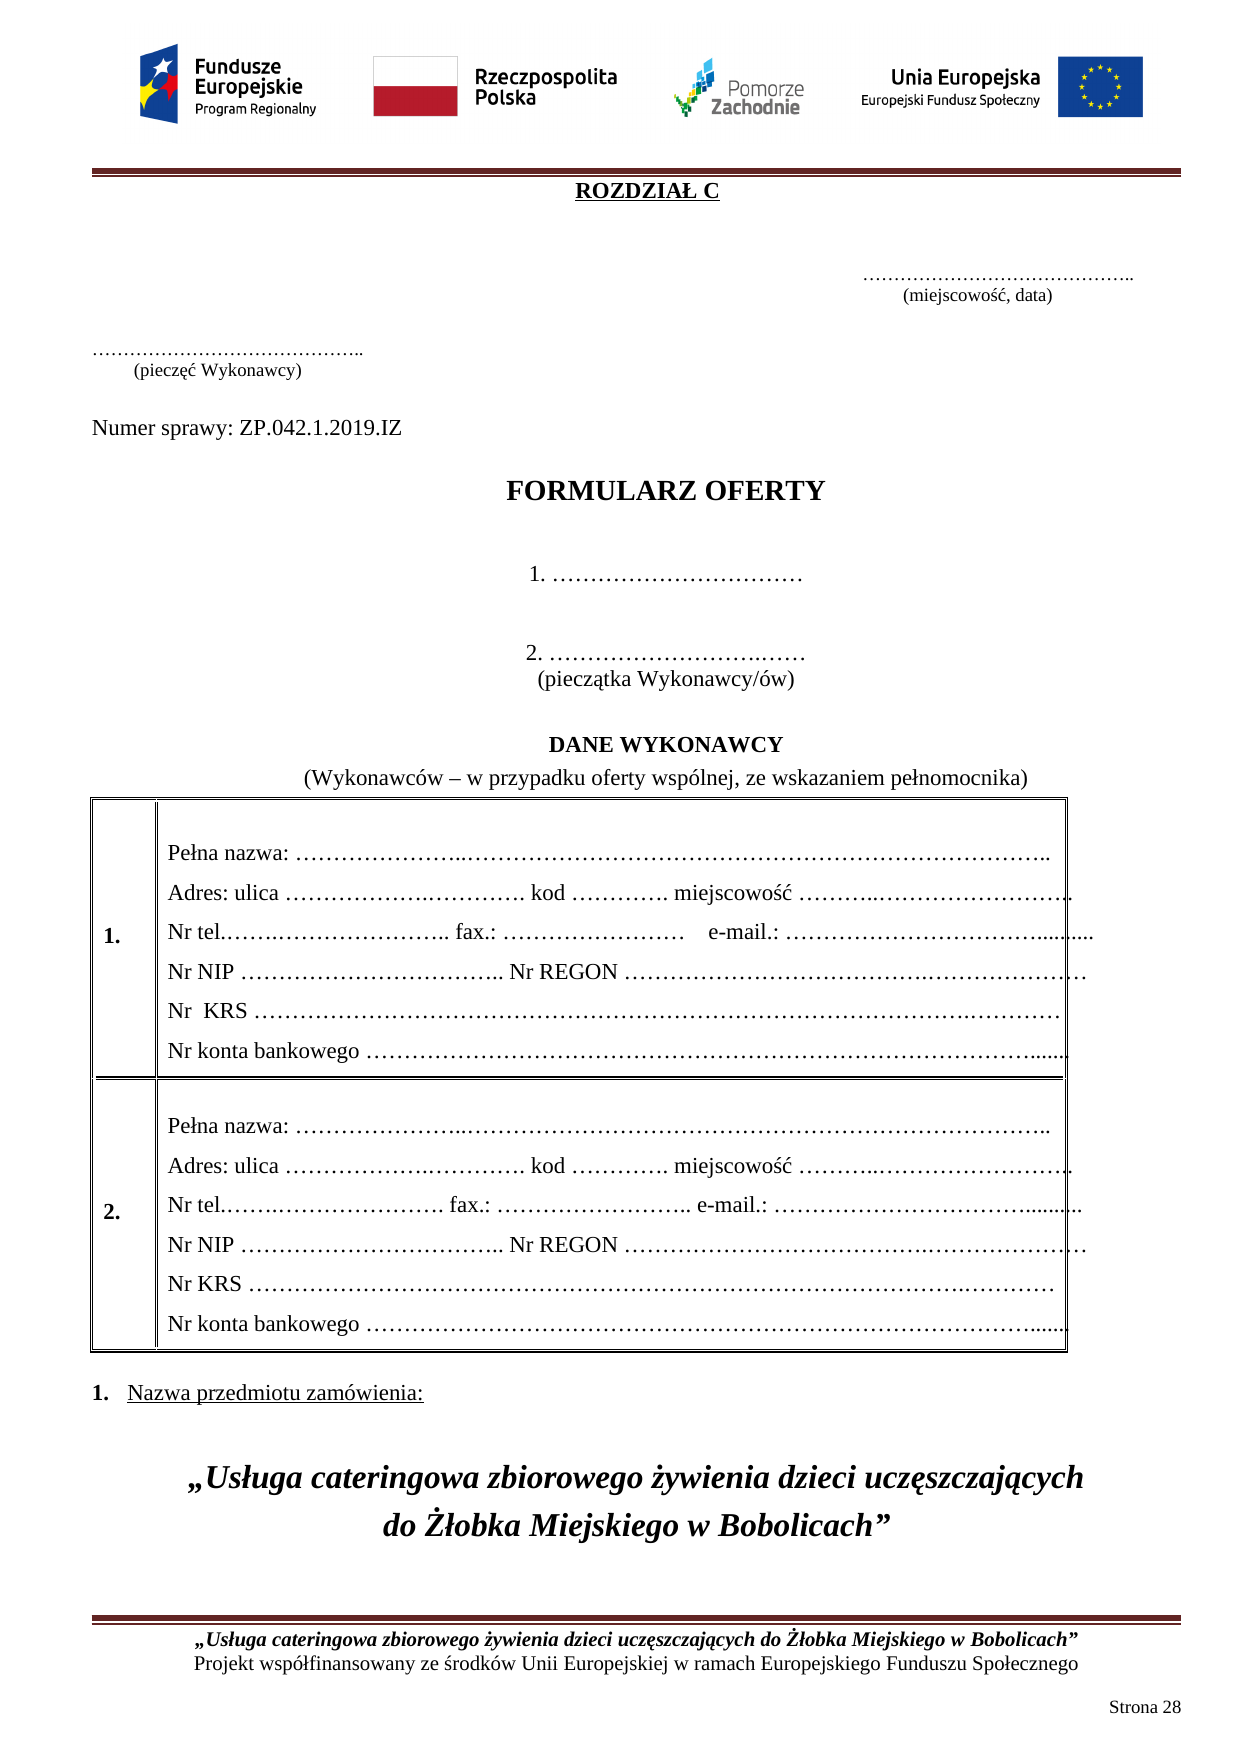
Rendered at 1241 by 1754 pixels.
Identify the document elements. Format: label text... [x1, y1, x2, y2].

table_cell Pełna nazwa: …………………..………………………………………………………………….. Adres: ulica ……………….…………. kod …………. miejscowość ………..…………………….. Nr tel.…….…………………. fax.: …………………….. e-mail.: …………………………….......... Nr NIP …………………………….. Nr REGON ………………………………….………………… Nr KRS ………………………………………………………………………………….………… Nr konta bankowego ……………………………………………………………………………....... [156, 1076, 1065, 1349]
list Nazwa przedmiotu zamówienia: [92, 1379, 1240, 1405]
text (Wykonawców – w przypadku oferty wspólnej, ze wskazaniem pełnomocnika) [92, 764, 1240, 790]
table_cell 2. [93, 1076, 156, 1349]
text …………………………………….. [207, 263, 1134, 284]
picture [121, 23, 1162, 144]
text 1. …………………………… [92, 560, 1240, 586]
text (pieczątka Wykonawcy/ów) [92, 665, 1240, 692]
text …………………………………….. [92, 338, 1134, 359]
text Numer sprawy: ZP.042.1.2019.IZ [92, 414, 1240, 441]
text „Usługa cateringowa zbiorowego żywienia dzieci uczęszczających [92, 1458, 1181, 1496]
table_header Pełna nazwa: …………………..………………………………………………………………….. Adres: ulica ……………….…………. kod …………. miejscowość ………..…………………….. Nr tel.…….………………….. fax.: …………………… e-mail.: …………………………….......... Nr NIP …………………………….. Nr REGON ………………………………….………………… Nr KRS ………………………………………………………………………………….………… Nr konta bankowego ……………………………………………………………………………....... [156, 800, 1065, 1076]
text DANE WYKONAWCY [92, 731, 1240, 757]
text FORMULARZ OFERTY [92, 473, 1240, 507]
text (miejscowość, data) [92, 284, 1134, 306]
text do Żłobka Miejskiego w Bobolicach” [92, 1506, 1181, 1544]
text ROZDZIAŁ C [92, 177, 1203, 203]
text (pieczęć Wykonawcy) [92, 359, 1134, 381]
table_header 1. [93, 800, 156, 1076]
text 2. ……………………….…… [92, 639, 1240, 665]
